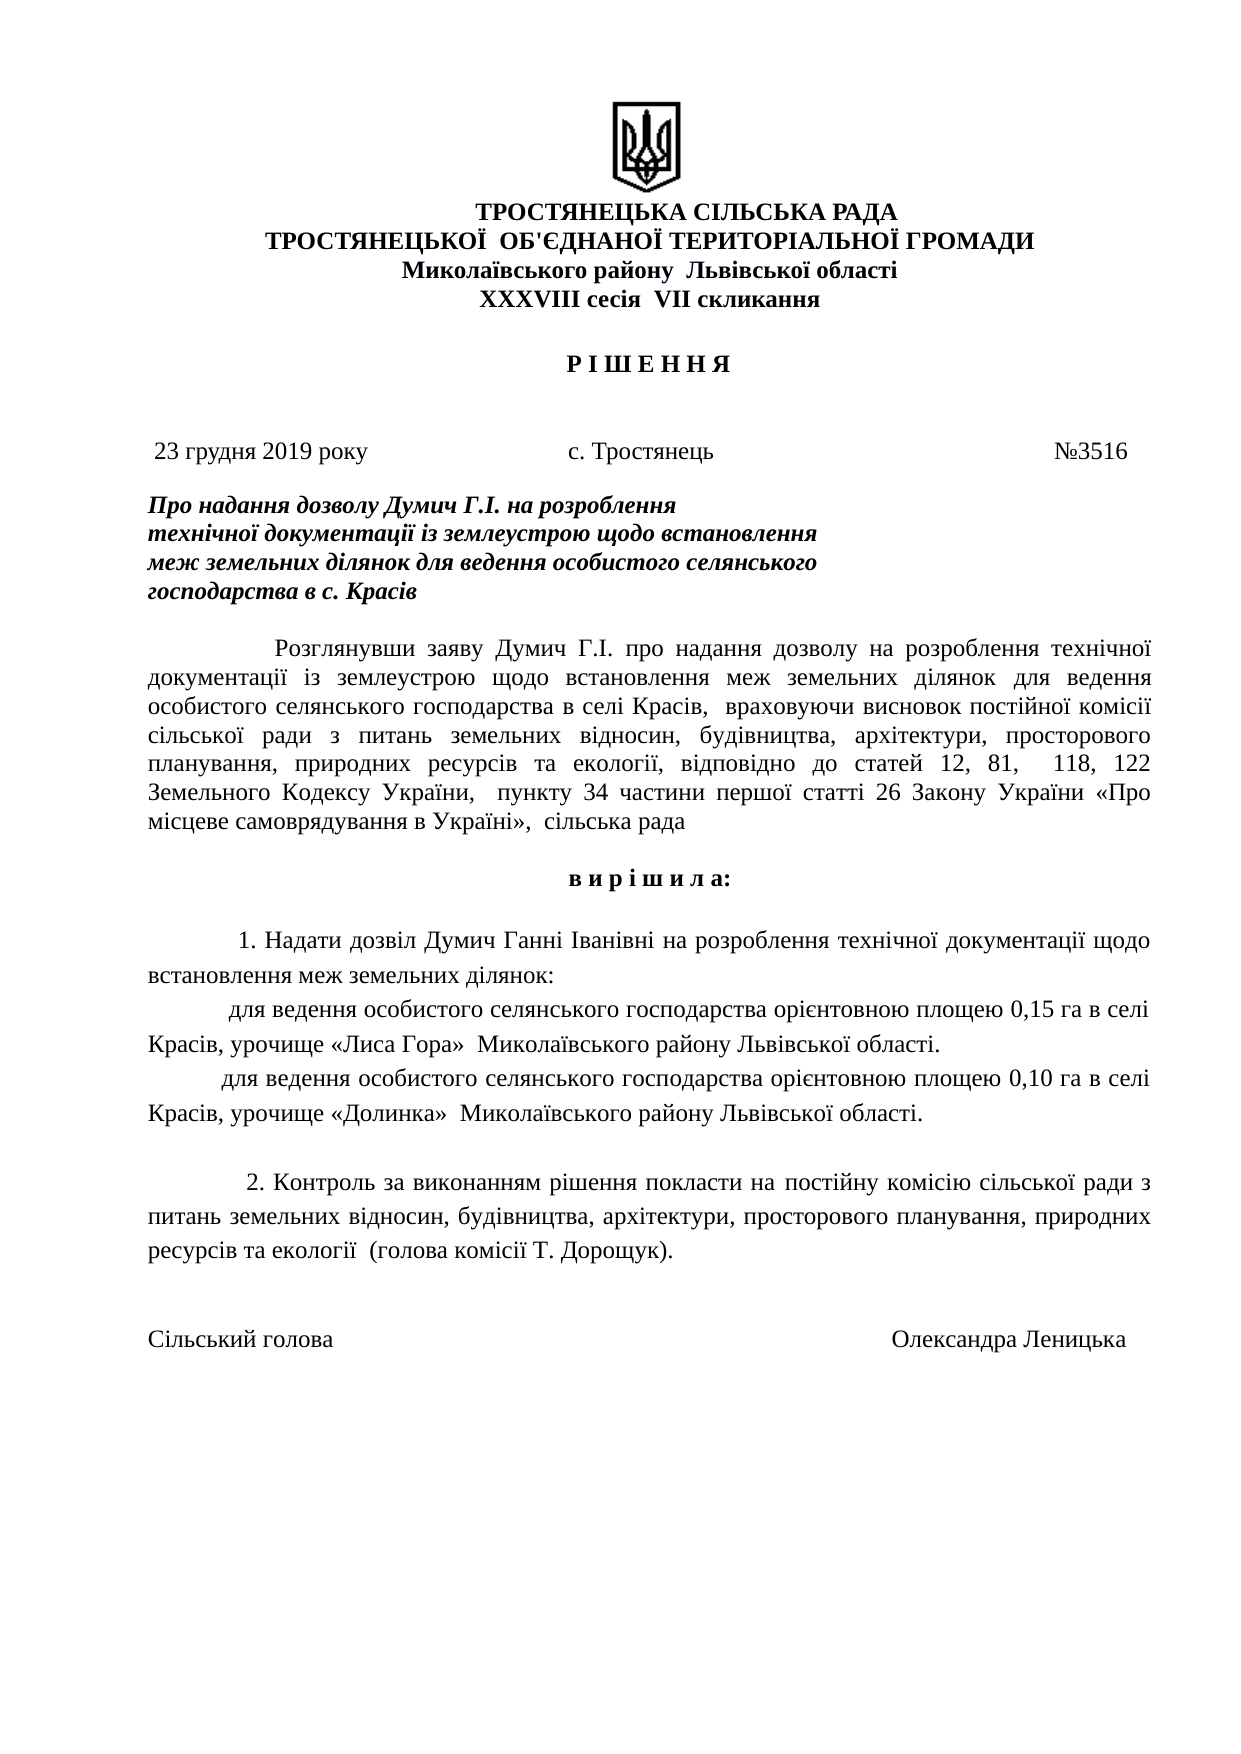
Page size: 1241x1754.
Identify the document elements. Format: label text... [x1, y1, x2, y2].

text ТРОСТЯНЕЦЬКА СІЛЬСЬКА РАДА [148, 197, 1152, 226]
text ТРОСТЯНЕЦЬКОЇ ОБ'ЄДНАНОЇ ТЕРИТОРІАЛЬНОЇ ГРОМАДИ [148, 226, 1152, 255]
text 2. Контроль за виконанням рішення покласти на постійну комісію сільської ради з питань земельних відносин, будівництва, архітектури, просторового планування, природних ресурсів та екології (голова комісії Т. Дорощук). [148, 1167, 1152, 1264]
text для ведення особистого селянського господарства орієнтовною площею 0,15 га в селі Красів, урочище «Лиса Гора» Миколаївського району Львівської області. [148, 994, 1152, 1057]
text 1. Надати дозвіл Думич Ганні Іванівні на розроблення технічної документації щодо встановлення меж земельних ділянок: [148, 925, 1152, 988]
text технічної документації із землеустрою щодо встановлення [148, 518, 1152, 547]
text Про надання дозволу Думич Г.І. на розроблення [148, 490, 1152, 518]
text Сільський голова Олександра Леницька [148, 1324, 1152, 1353]
text для ведення особистого селянського господарства орієнтовною площею 0,10 га в селі Красів, урочище «Долинка» Миколаївського району Львівської області. [148, 1063, 1152, 1126]
text господарства в с. Красів [148, 576, 1152, 605]
text Розглянувши заяву Думич Г.І. про надання дозволу на розроблення технічної документації із землеустрою щодо встановлення меж земельних ділянок для ведення особистого селянського господарства в селі Красів, враховуючи висновок постійної комісії сільської ради з питань земельних відносин, будівництва, архітектури, просторового планування, природних ресурсів та екології, відповідно до статей 12, 81, 118, 122 Земельного Кодексу України, пункту 34 частини першої статті 26 Закону України «Про місцеве самоврядування в Україні», сільська рада [148, 633, 1152, 835]
text Р І Ш Е Н Н Я [148, 349, 1152, 378]
text Миколаївського району Львівської області [148, 255, 1152, 284]
text в и р і ш и л а: [148, 863, 1152, 892]
text ХХХVІІІ сесія VІІ скликання [148, 284, 1152, 312]
picture [610, 88, 687, 194]
text меж земельних ділянок для ведення особистого селянського [148, 547, 1152, 576]
text 23 грудня 2019 року с. Тростянець №3516 [148, 436, 1152, 464]
